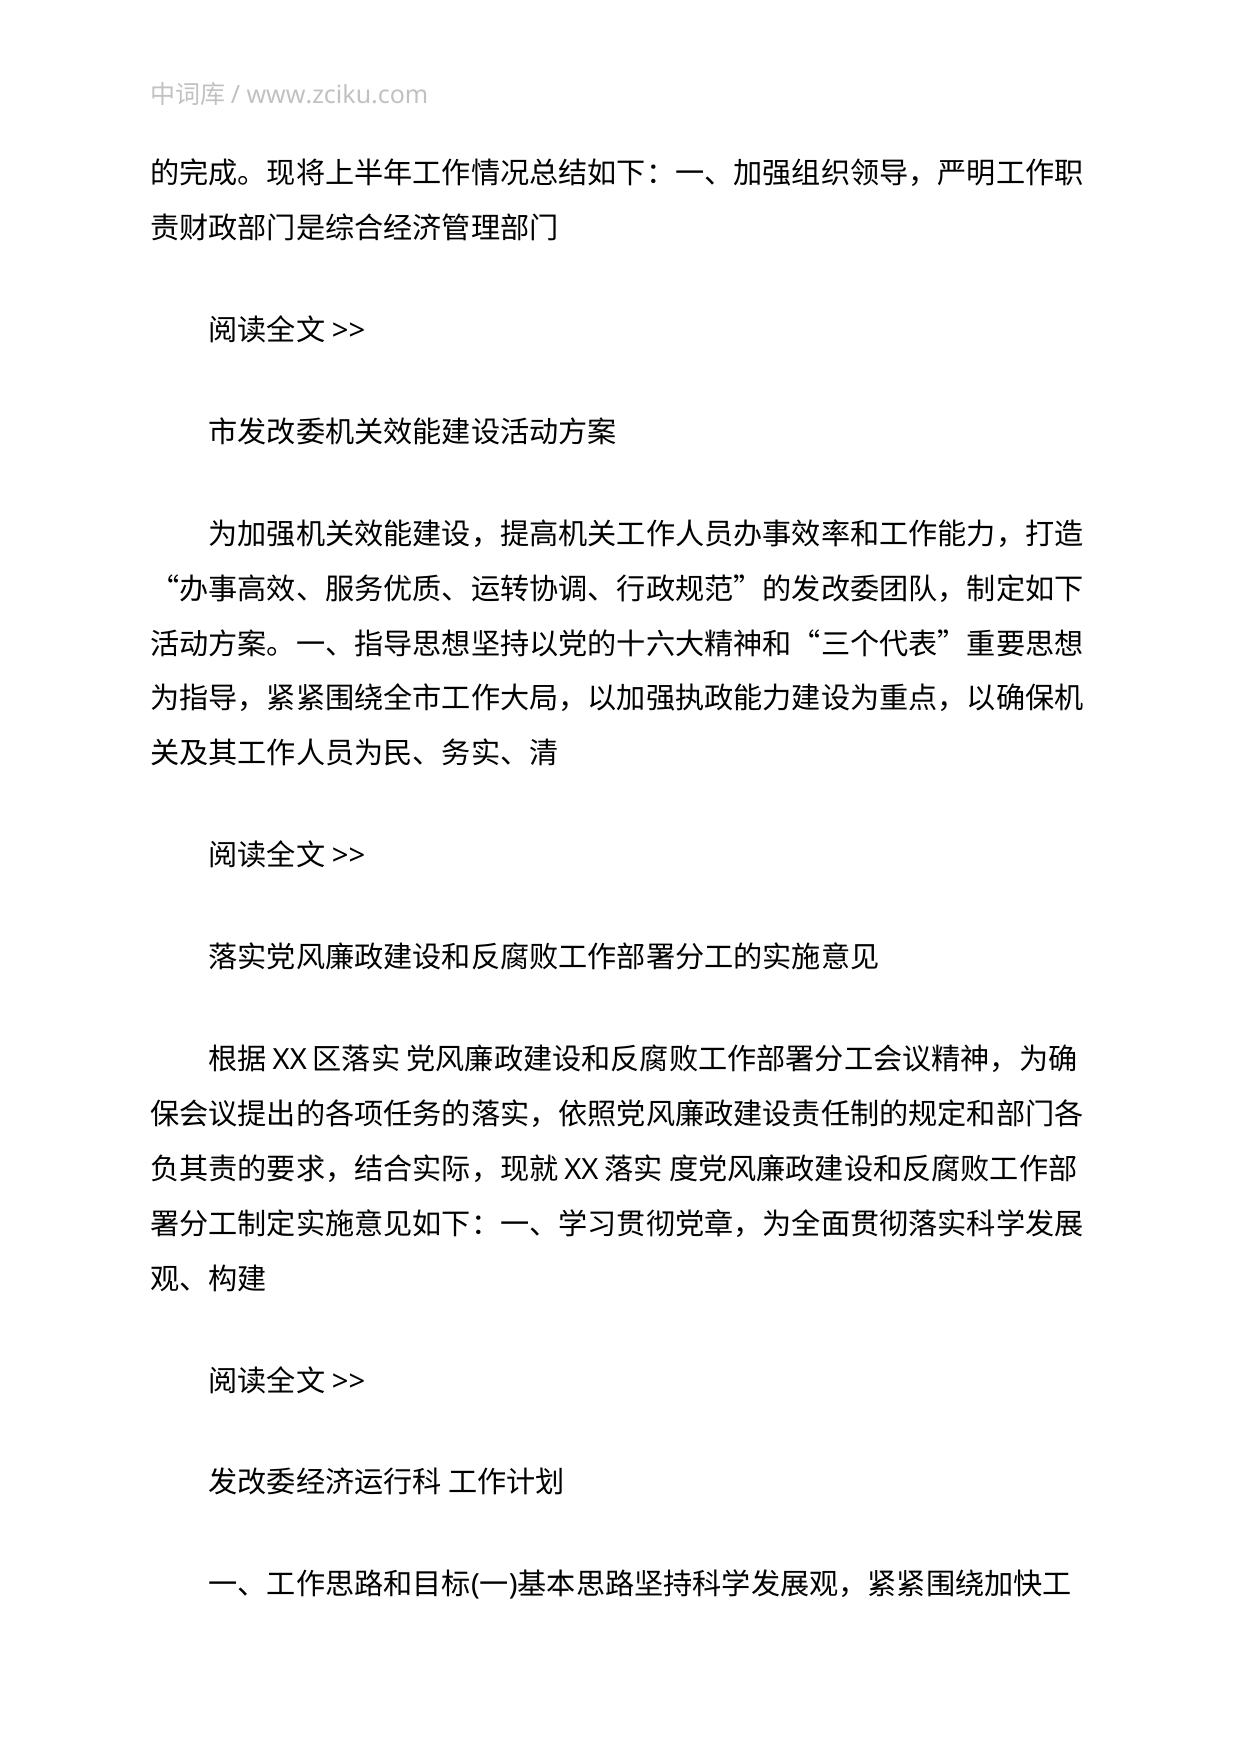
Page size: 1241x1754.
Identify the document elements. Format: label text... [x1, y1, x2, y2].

text 阅读全文 >> [150, 1357, 1090, 1399]
text 为加强机关效能建设，提高机关工作人员办事效率和工作能力，打造“办事高效、服务优质、运转协调、行政规范”的发改委团队，制定如下活动方案。一、指导思想坚持以党的十六大精神和“三个代表”重要思想为指导，紧紧围绕全市工作大局，以加强执政能力建设为重点，以确保机关及其工作人员为民、务实、清 [150, 510, 1090, 772]
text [150, 150, 1090, 247]
text 根据XX区落实 党风廉政建设和反腐败工作部署分工会议精神，为确保会议提出的各项任务的落实，依照党风廉政建设责任制的规定和部门各负其责的要求，结合实际，现就XX落实 度党风廉政建设和反腐败工作部署分工制定实施意见如下：一、学习贯彻党章，为全面贯彻落实科学发展观、构建 [150, 1036, 1090, 1298]
text 发改委经济运行科 工作计划 [150, 1459, 1090, 1501]
text 落实党风廉政建设和反腐败工作部署分工的实施意见 [150, 934, 1090, 976]
text 阅读全文 >> [150, 307, 1090, 349]
text 阅读全文 >> [150, 832, 1090, 874]
text 市发改委机关效能建设活动方案 [150, 409, 1090, 451]
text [150, 1561, 1090, 1603]
